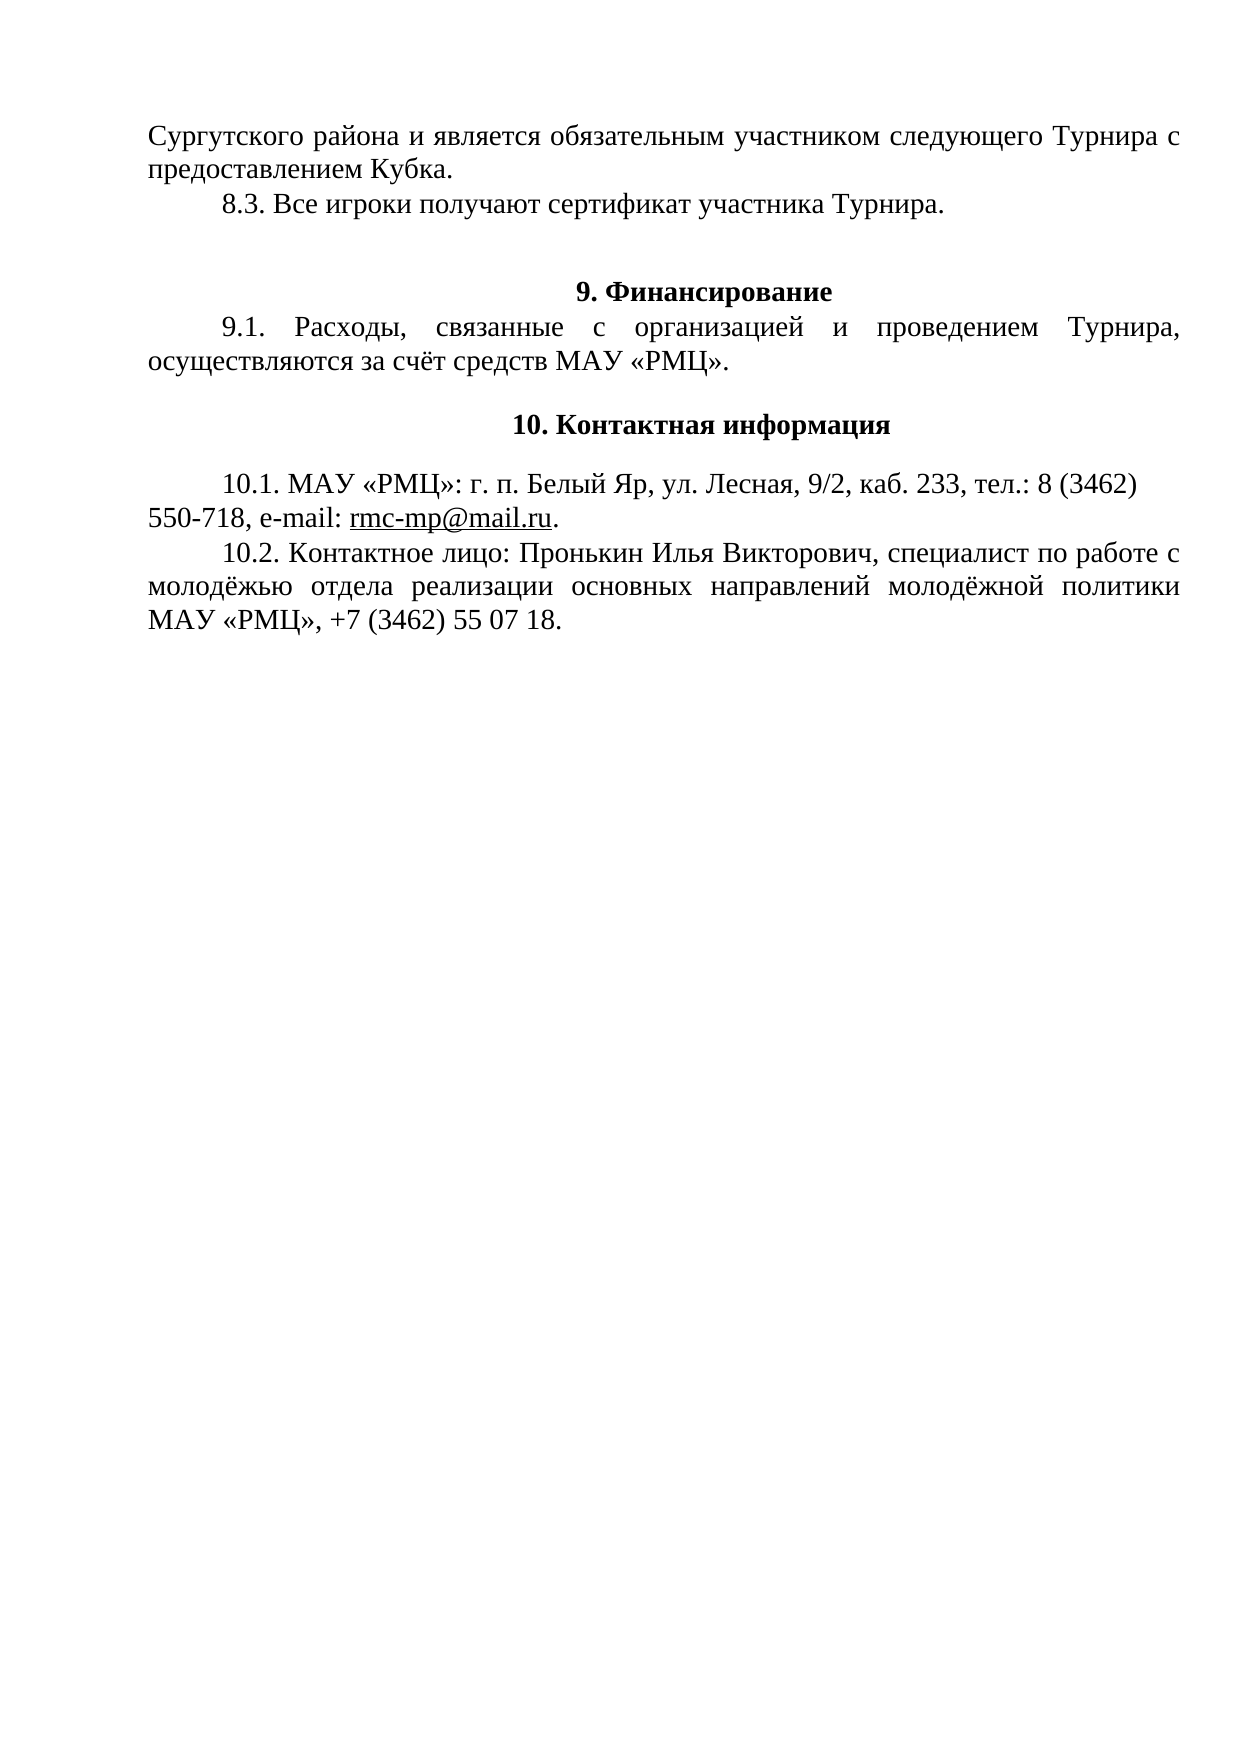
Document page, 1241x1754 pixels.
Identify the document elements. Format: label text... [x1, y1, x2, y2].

text 9.1. Расходы, связанные с организацией и проведением Турнира, осуществляются за счёт средств МАУ «РМЦ». [148, 309, 1181, 376]
text 10.2. Контактное лицо: Пронькин Илья Викторович, специалист по работе с молодёжью отдела реализации основных направлений молодёжной политики МАУ «РМЦ», +7 (3462) 55 07 18. [148, 535, 1181, 636]
text 10. Контактная информация [148, 407, 1181, 440]
text 8.3. Все игроки получают сертификат участника Турнира. [148, 187, 1181, 220]
text 10.1. МАУ «РМЦ»: г. п. Белый Яр, ул. Лесная, 9/2, каб. 233, тел.: 8 (3462) 550-718, e-mail: rmc-mp@mail.ru. [148, 466, 1181, 533]
text 9. Финансирование [148, 274, 1181, 307]
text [148, 118, 1181, 185]
